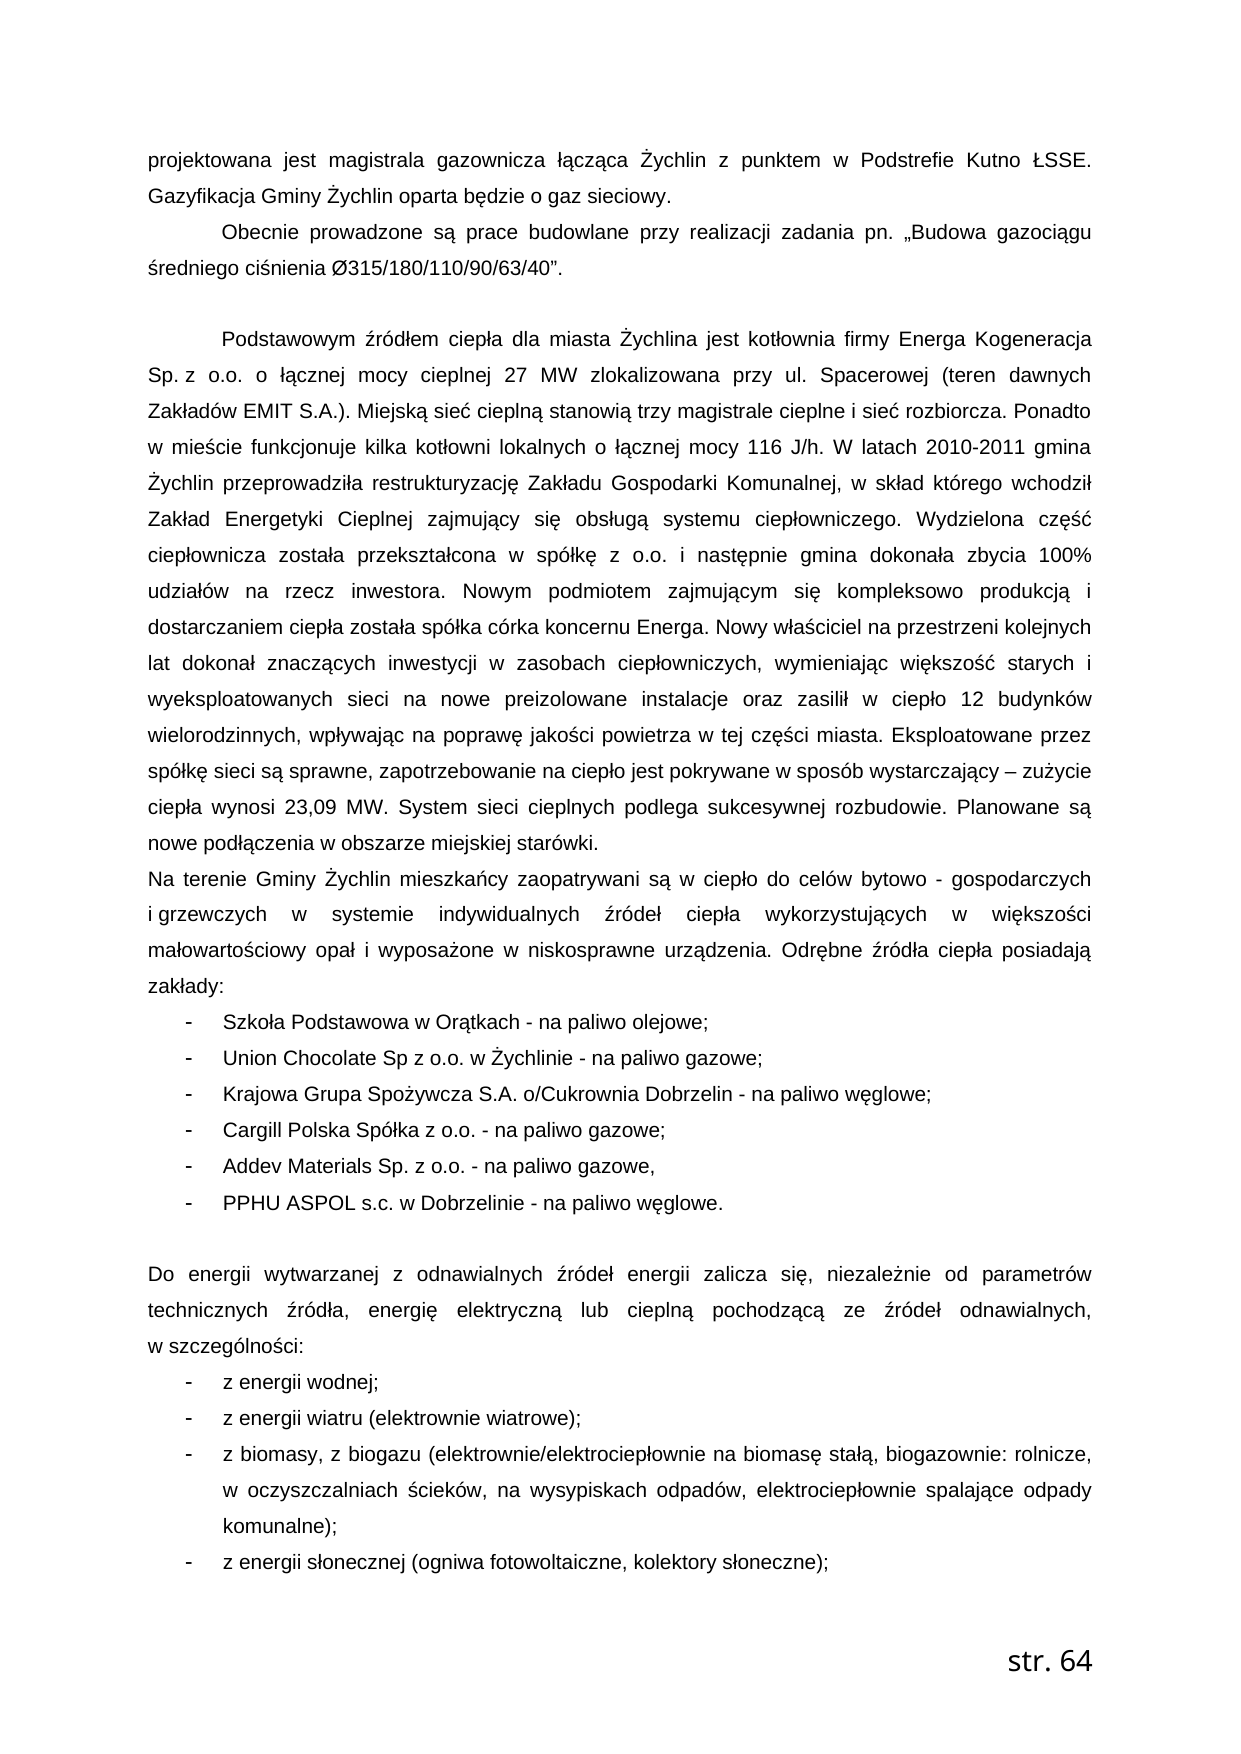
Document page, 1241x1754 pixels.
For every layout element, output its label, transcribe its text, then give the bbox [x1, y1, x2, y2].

text Do energii wytwarzanej z odnawialnych źródeł energii zalicza się, niezależnie od parametrów technicznych źródła, energię elektryczną lub cieplną pochodzącą ze źródeł odnawialnych, w szczególności: [148, 1262, 1093, 1358]
list Cargill Polska Spółka z o.o. - na paliwo gazowe; [185, 1118, 1093, 1142]
text Na terenie Gminy Żychlin mieszkańcy zaopatrywani są w ciepło do celów bytowo - gospodarczych i grzewczych w systemie indywidualnych źródeł ciepła wykorzystujących w większości małowartościowy opał i wyposażone w niskosprawne urządzenia. Odrębne źródła ciepła posiadają zakłady: [148, 866, 1093, 998]
list Addev Materials Sp. z o.o. - na paliwo gazowe, [185, 1154, 1093, 1178]
list Union Chocolate Sp z o.o. w Żychlinie - na paliwo gazowe; [185, 1046, 1093, 1070]
list Krajowa Grupa Spożywcza S.A. o/Cukrownia Dobrzelin - na paliwo węglowe; [185, 1082, 1093, 1106]
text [148, 148, 1093, 207]
list z energii słonecznej (ogniwa fotowoltaiczne, kolektory słoneczne); [185, 1550, 1093, 1574]
list z energii wiatru (elektrownie wiatrowe); [185, 1406, 1093, 1430]
list z energii wodnej; [185, 1370, 1093, 1394]
list PPHU ASPOL s.c. w Dobrzelinie - na paliwo węglowe. [185, 1190, 1093, 1214]
list z biomasy, z biogazu (elektrownie/elektrociepłownie na biomasę stałą, biogazownie: rolnicze, w oczyszczalniach ścieków, na wysypiskach odpadów, elektrociepłownie spalające odpady komunalne); [185, 1442, 1093, 1538]
text Podstawowym źródłem ciepła dla miasta Żychlina jest kotłownia firmy Energa Kogeneracja Sp. z o.o. o łącznej mocy cieplnej 27 MW zlokalizowana przy ul. Spacerowej (teren dawnych Zakładów EMIT S.A.). Miejską sieć cieplną stanowią trzy magistrale cieplne i sieć rozbiorcza. Ponadto w mieście funkcjonuje kilka kotłowni lokalnych o łącznej mocy 116 J/h. W latach 2010-2011 gmina Żychlin przeprowadziła restrukturyzację Zakładu Gospodarki Komunalnej, w skład którego wchodził Zakład Energetyki Cieplnej zajmujący się obsługą systemu ciepłowniczego. Wydzielona część ciepłownicza została przekształcona w spółkę z o.o. i następnie gmina dokonała zbycia 100% udziałów na rzecz inwestora. Nowym podmiotem zajmującym się kompleksowo produkcją i dostarczaniem ciepła została spółka córka koncernu Energa. Nowy właściciel na przestrzeni kolejnych lat dokonał znaczących inwestycji w zasobach ciepłowniczych, wymieniając większość starych i wyeksploatowanych sieci na nowe preizolowane instalacje oraz zasilił w ciepło 12 budynków wielorodzinnych, wpływając na poprawę jakości powietrza w tej części miasta. Eksploatowane przez spółkę sieci są sprawne, zapotrzebowanie na ciepło jest pokrywane w sposób wystarczający – zużycie ciepła wynosi 23,09 MW. System sieci cieplnych podlega sukcesywnej rozbudowie. Planowane są nowe podłączenia w obszarze miejskiej starówki. [148, 327, 1093, 854]
text Obecnie prowadzone są prace budowlane przy realizacji zadania pn. „Budowa gazociągu średniego ciśnienia Ø315/180/110/90/63/40”. [148, 219, 1093, 279]
list Szkoła Podstawowa w Orątkach - na paliwo olejowe; [185, 1010, 1093, 1034]
